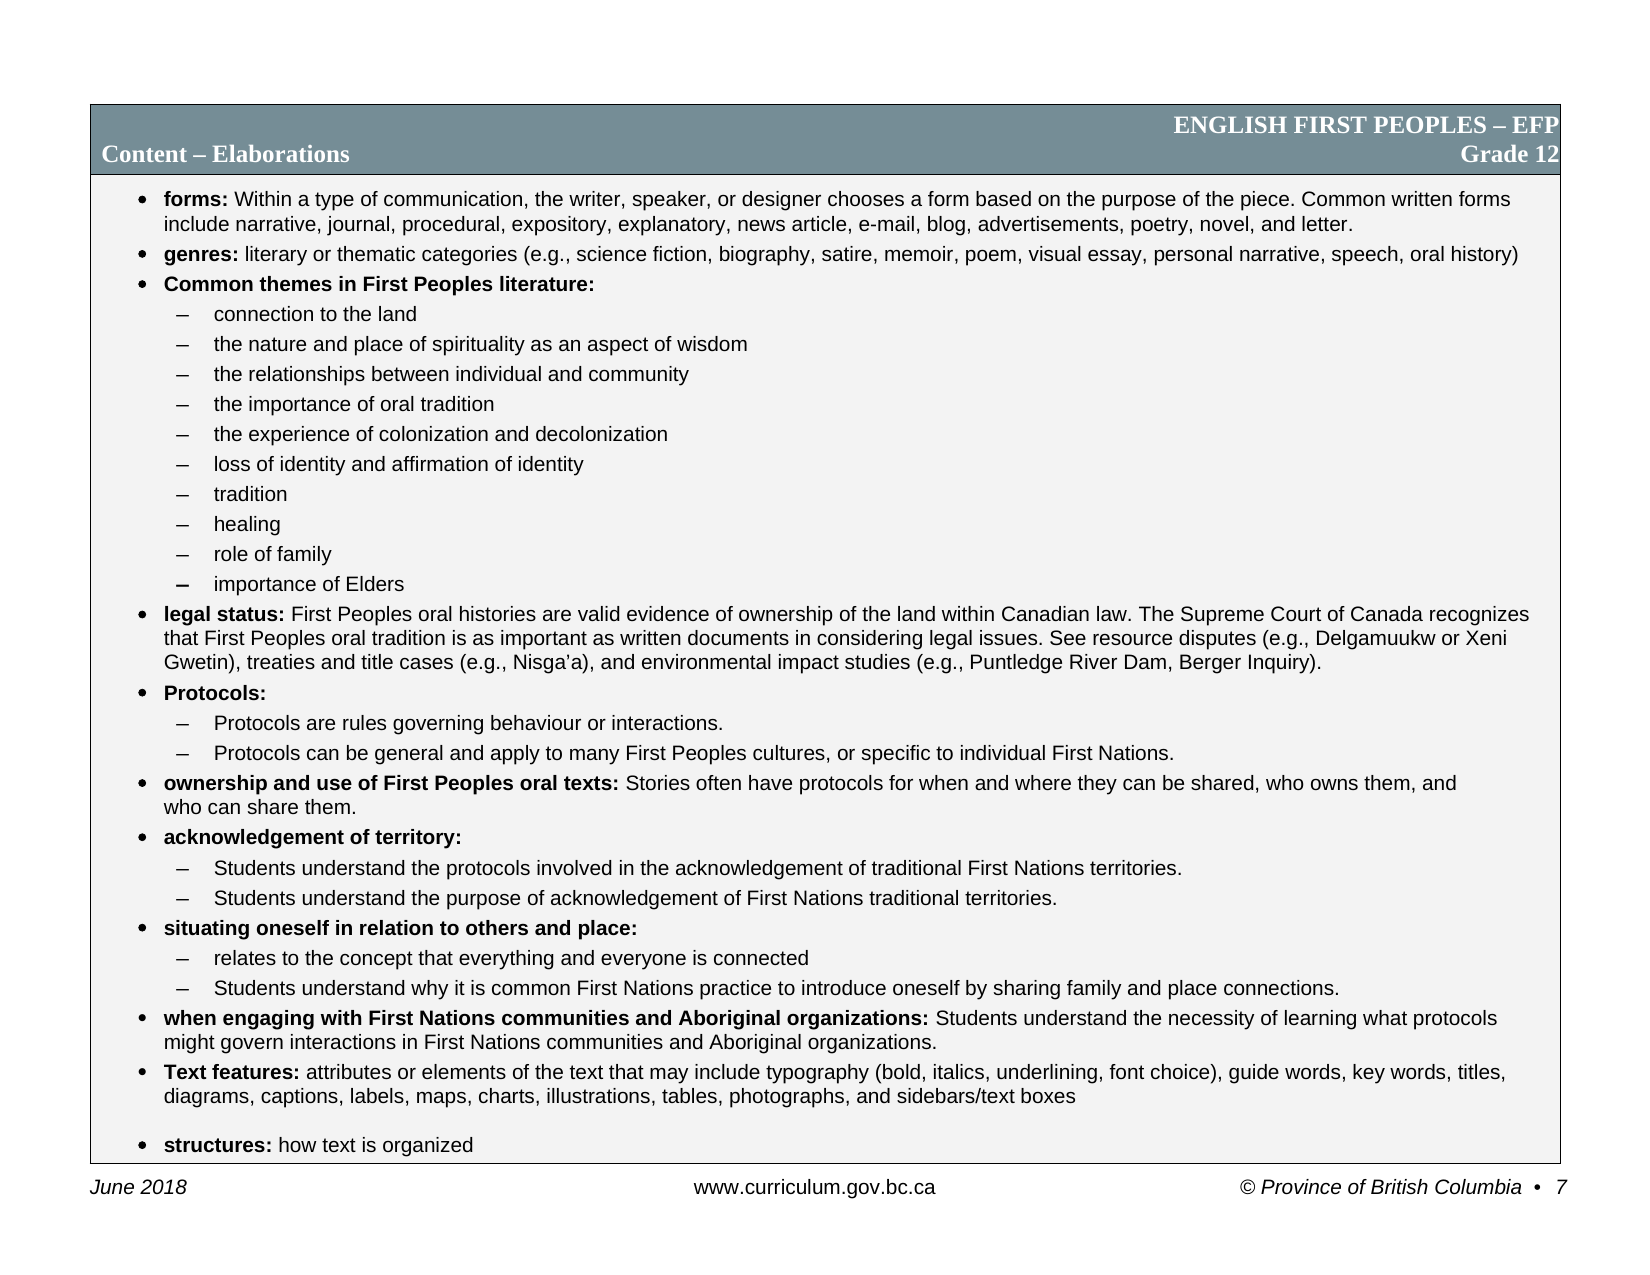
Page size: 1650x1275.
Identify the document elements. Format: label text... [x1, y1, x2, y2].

table_header ENGLISH FIRST PEOPLES – EFP Content – Elaborations Grade 12 [91, 105, 1560, 174]
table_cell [91, 175, 1560, 1163]
